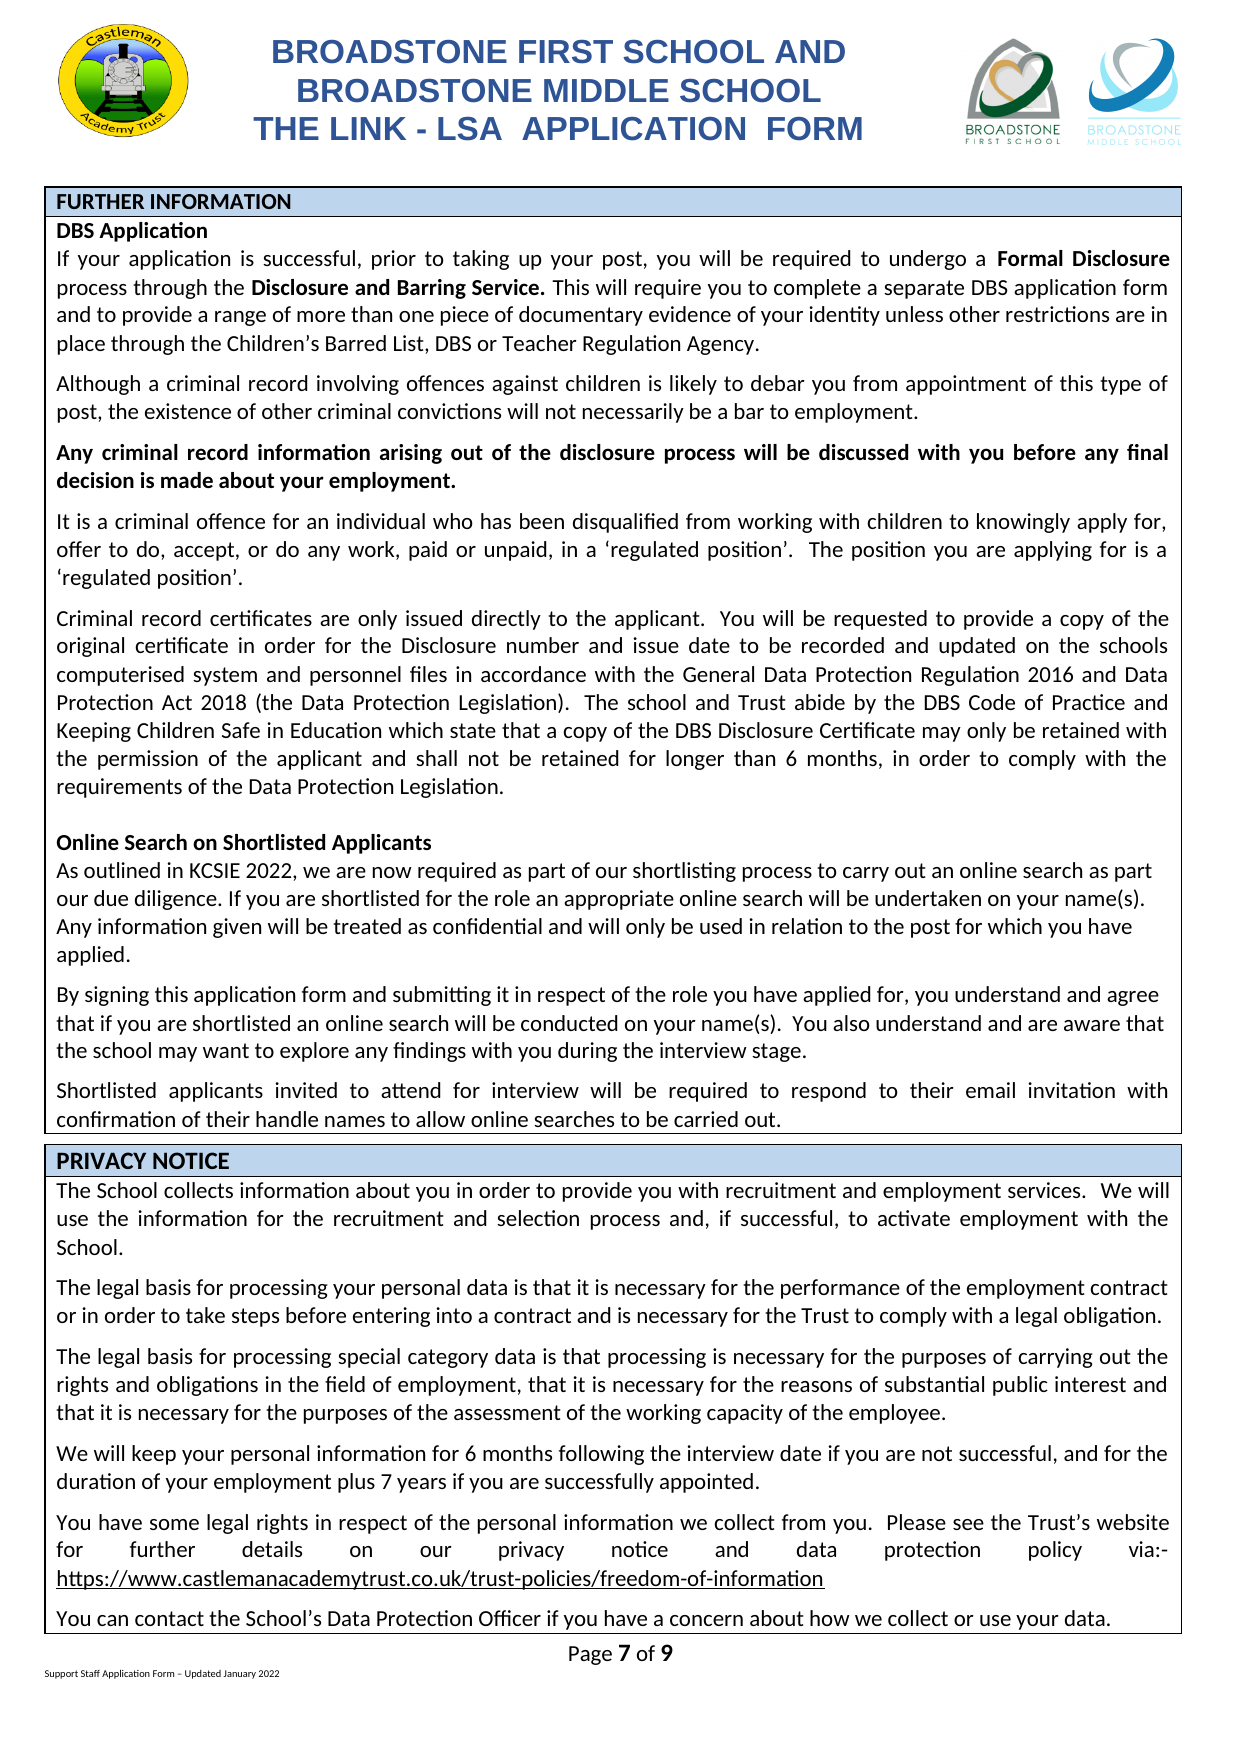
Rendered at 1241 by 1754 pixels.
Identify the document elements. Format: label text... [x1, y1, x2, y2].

picture [955, 34, 1070, 146]
table_header PRIVACY NOTICE [46, 1145, 1181, 1176]
table_cell DBS Application If your application is successful, prior to taking up your post, you will be required to undergo a Formal Disclosure process through the Disclosure and Barring Service. This will require you to complete a separate DBS application form and to provide a range of more than one piece of documentary evidence of your identity unless other restrictions are in place through the Children’s Barred List, DBS or Teacher Regulation Agency. Although a criminal record involving offences against children is likely to debar you from appointment of this type of post, the existence of other criminal convictions will not necessarily be a bar to employment. Any criminal record information arising out of the disclosure process will be discussed with you before any final decision is made about your employment. It is a criminal offence for an individual who has been disqualified from working with children to knowingly apply for, offer to do, accept, or do any work, paid or unpaid, in a ‘regulated position’. The position you are applying for is a ‘regulated position’. Criminal record certificates are only issued directly to the applicant. You will be requested to provide a copy of the original certificate in order for the Disclosure number and issue date to be recorded and updated on the schools computerised system and personnel files in accordance with the General Data Protection Regulation 2016 and Data Protection Act 2018 (the Data Protection Legislation). The school and Trust abide by the DBS Code of Practice and Keeping Children Safe in Education which state that a copy of the DBS Disclosure Certificate may only be retained with the permission of the applicant and shall not be retained for longer than 6 months, in order to comply with the requirements of the Data Protection Legislation. Online Search on Shortlisted Applicants As outlined in KCSIE 2022, we are now required as part of our shortlisting process to carry out an online search as part our due diligence. If you are shortlisted for the role an appropriate online search will be undertaken on your name(s). Any information given will be treated as confidential and will only be used in relation to the post for which you have applied. By signing this application form and submitting it in respect of the role you have applied for, you understand and agree that if you are shortlisted an online search will be conducted on your name(s). You also understand and are aware that the school may want to explore any findings with you during the interview stage. Shortlisted applicants invited to attend for interview will be required to respond to their email invitation with confirmation of their handle names to allow online searches to be carried out. [46, 217, 1181, 1133]
table_header FURTHER INFORMATION [46, 188, 1181, 216]
table_cell The School collects information about you in order to provide you with recruitment and employment services. We will use the information for the recruitment and selection process and, if successful, to activate employment with the School. The legal basis for processing your personal data is that it is necessary for the performance of the employment contract or in order to take steps before entering into a contract and is necessary for the Trust to comply with a legal obligation. The legal basis for processing special category data is that processing is necessary for the purposes of carrying out the rights and obligations in the field of employment, that it is necessary for the reasons of substantial public interest and that it is necessary for the purposes of the assessment of the working capacity of the employee. We will keep your personal information for 6 months following the interview date if you are not successful, and for the duration of your employment plus 7 years if you are successfully appointed. You have some legal rights in respect of the personal information we collect from you. Please see the Trust’s website for further details on our privacy notice and data protection policy via:- https://www.castlemanacademytrust.co.uk/trust-policies/freedom-of-information You can contact the School’s Data Protection Officer if you have a concern about how we collect or use your data. [46, 1177, 1181, 1632]
picture [1086, 37, 1184, 149]
picture [57, 23, 190, 140]
